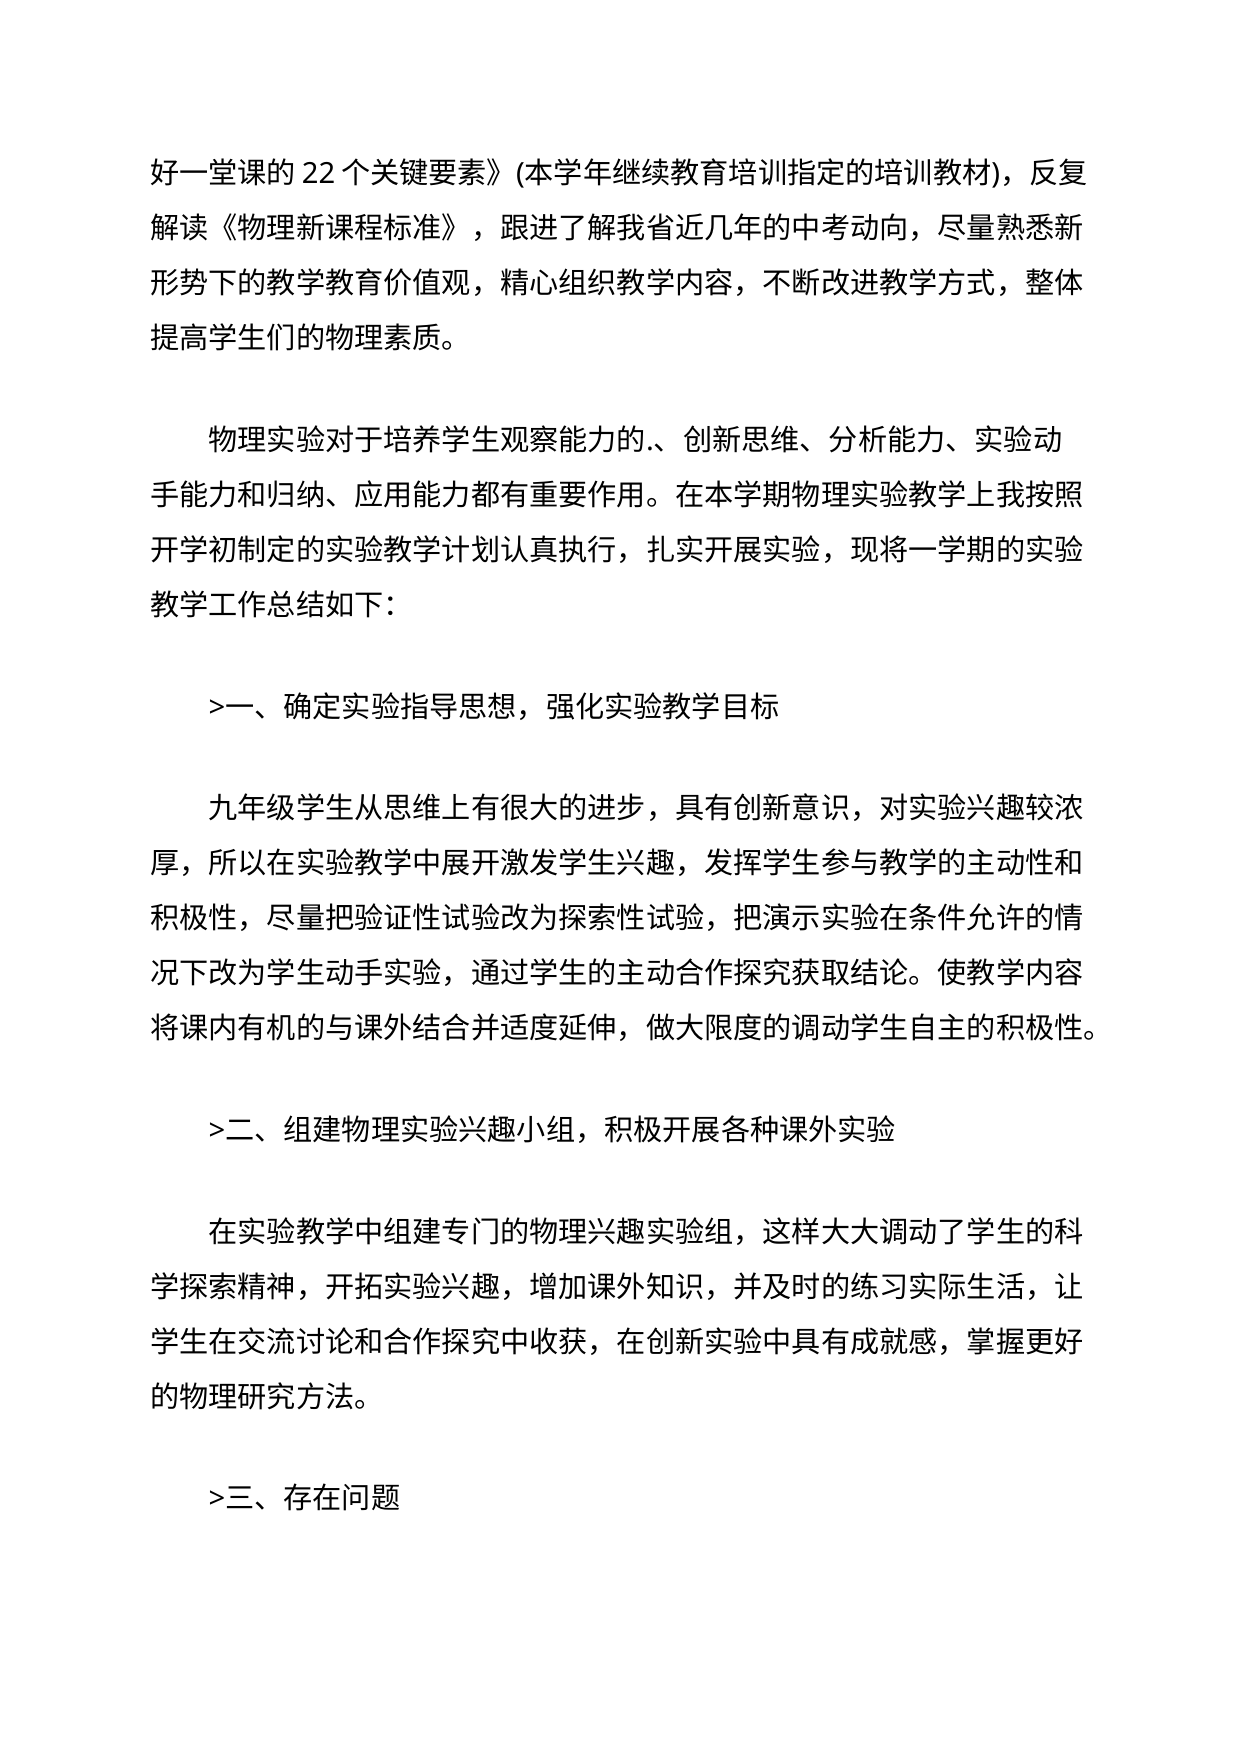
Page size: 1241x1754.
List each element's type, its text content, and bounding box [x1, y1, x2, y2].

text >二、组建物理实验兴趣小组，积极开展各种课外实验 [150, 1106, 1090, 1149]
text >一、确定实验指导思想，强化实验教学目标 [150, 683, 1090, 726]
text 物理实验对于培养学生观察能力的.、创新思维、分析能力、实验动手能力和归纳、应用能力都有重要作用。在本学期物理实验教学上我按照开学初制定的实验教学计划认真执行，扎实开展实验，现将一学期的实验教学工作总结如下： [150, 417, 1090, 624]
text 在实验教学中组建专门的物理兴趣实验组，这样大大调动了学生的科学探索精神，开拓实验兴趣，增加课外知识，并及时的练习实际生活，让学生在交流讨论和合作探究中收获，在创新实验中具有成就感，掌握更好的物理研究方法。 [150, 1208, 1090, 1415]
text 九年级学生从思维上有很大的进步，具有创新意识，对实验兴趣较浓厚，所以在实验教学中展开激发学生兴趣，发挥学生参与教学的主动性和积极性，尽量把验证性试验改为探索性试验，把演示实验在条件允许的情况下改为学生动手实验，通过学生的主动合作探究获取结论。使教学内容将课内有机的与课外结合并适度延伸，做大限度的调动学生自主的积极性。 [150, 785, 1090, 1047]
text >三、存在问题 [150, 1475, 1090, 1517]
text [150, 150, 1090, 357]
